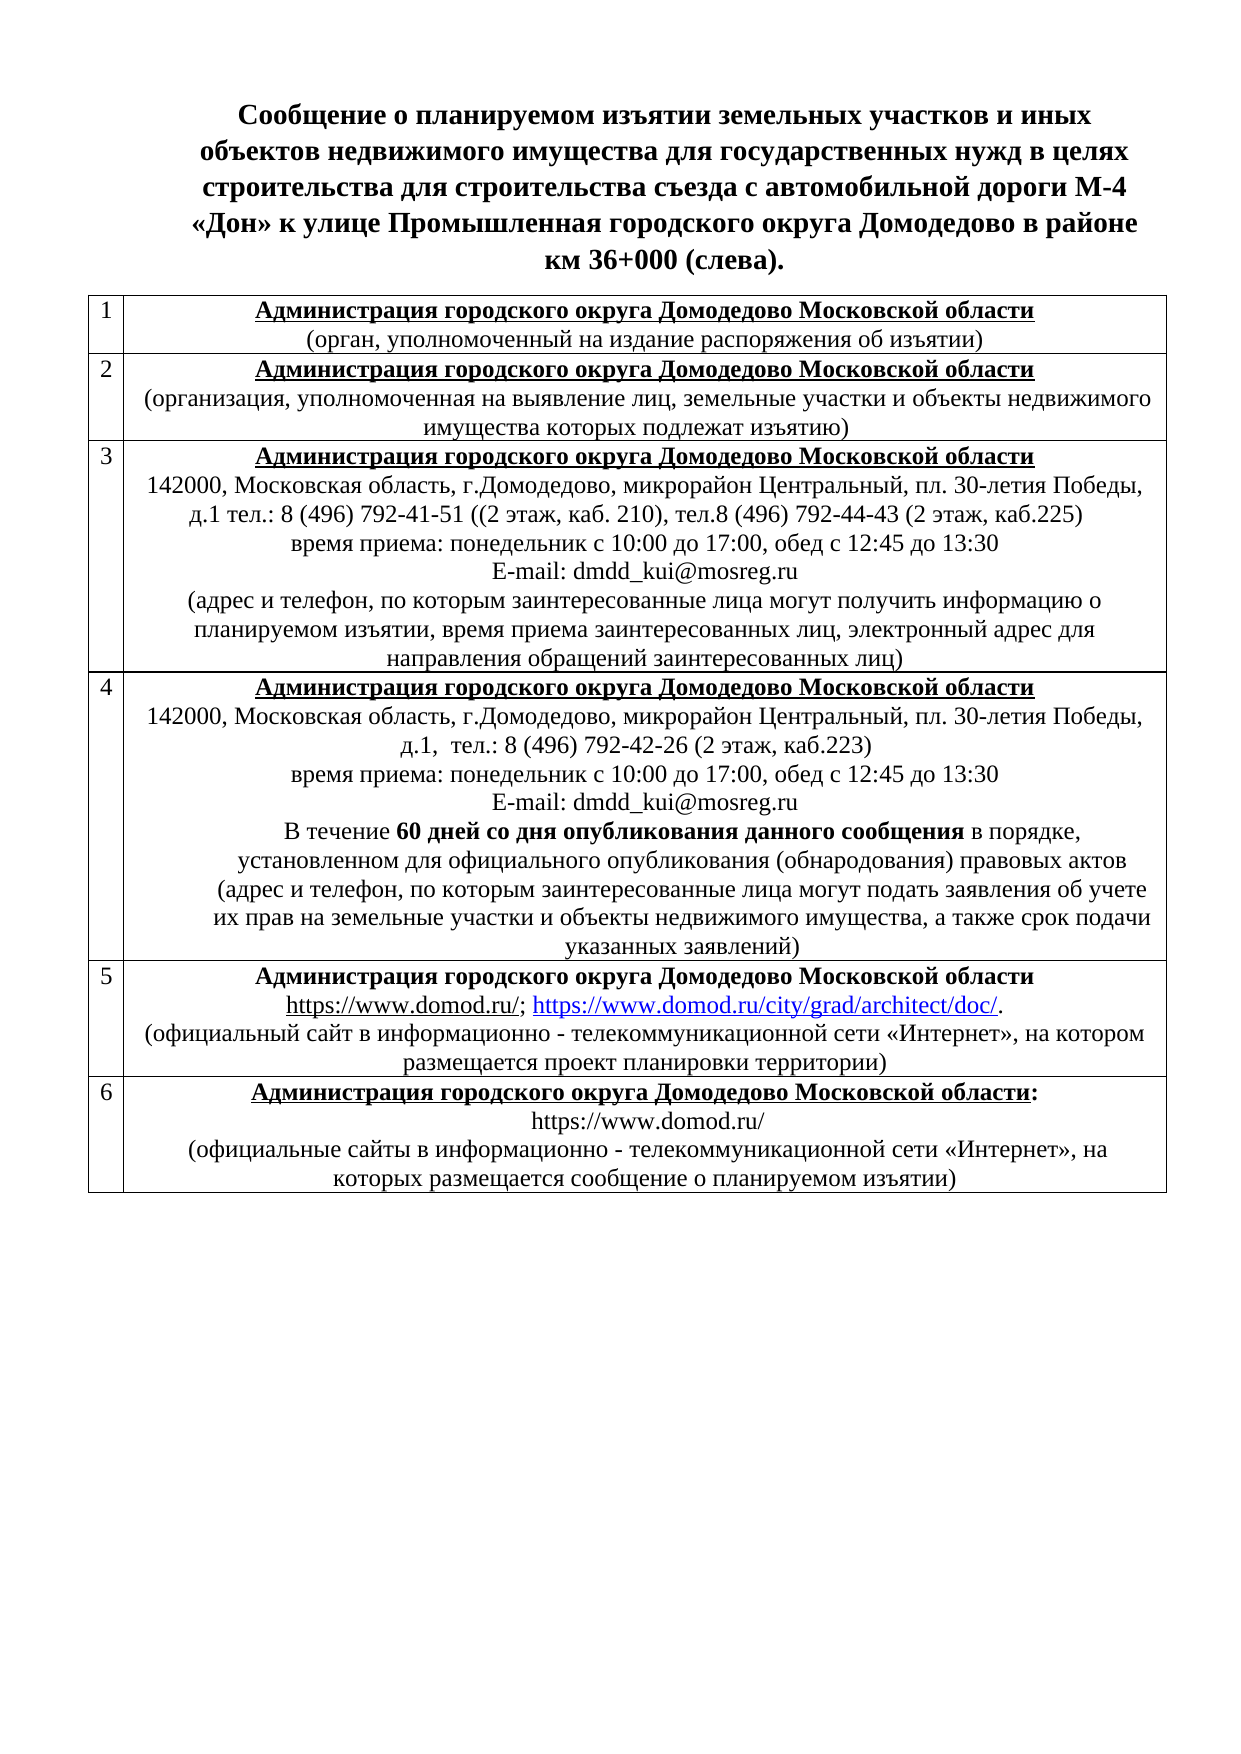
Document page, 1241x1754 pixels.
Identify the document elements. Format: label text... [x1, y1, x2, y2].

table_cell 3 [89, 441, 123, 671]
table_cell Администрация городского округа Домодедово Московской области (организация, уполномоченная на выявление лиц, земельные участки и объекты недвижимого имущества которых подлежат изъятию) [124, 354, 1166, 440]
table_cell Администрация городского округа Домодедово Московской области: https://www.domod.ru/ (официальные сайты в информационно - телекоммуникационной сети «Интернет», на которых размещается сообщение о планируемом изъятии) [124, 1077, 1166, 1192]
table_cell Администрация городского округа Домодедово Московской области 142000, Московская область, г.Домодедово, микрорайон Центральный, пл. 30-летия Победы, д.1 тел.: 8 (496) 792-41-51 ((2 этаж, каб. 210), тел.8 (496) 792-44-43 (2 этаж, каб.225) время приема: понедельник с 10:00 до 17:00, обед с 12:45 до 13:30 E-mail: dmdd_kui@mosreg.ru (адрес и телефон, по которым заинтересованные лица могут получить информацию о планируемом изъятии, время приема заинтересованных лиц, электронный адрес для направления обращений заинтересованных лиц) [124, 441, 1166, 671]
table_header 1 [89, 296, 123, 353]
table_cell 5 [89, 961, 123, 1076]
table_cell Администрация городского округа Домодедово Московской области 142000, Московская область, г.Домодедово, микрорайон Центральный, пл. 30-летия Победы, д.1, тел.: 8 (496) 792-42-26 (2 этаж, каб.223) время приема: понедельник с 10:00 до 17:00, обед с 12:45 до 13:30 E-mail: dmdd_kui@mosreg.ru В течение 60 дней со дня опубликования данного сообщения в порядке, установленном для официального опубликования (обнародования) правовых актов (адрес и телефон, по которым заинтересованные лица могут подать заявления об учете их прав на земельные участки и объекты недвижимого имущества, а также срок подачи указанных заявлений) [124, 673, 1166, 960]
table_cell Администрация городского округа Домодедово Московской области https://www.domod.ru/; https://www.domod.ru/city/grad/architect/doc/. (официальный сайт в информационно - телекоммуникационной сети «Интернет», на котором размещается проект планировки территории) [124, 961, 1166, 1076]
table_header Администрация городского округа Домодедово Московской области (орган, уполномоченный на издание распоряжения об изъятии) [124, 296, 1166, 353]
text Сообщение о планируемом изъятии земельных участков и иных объектов недвижимого имущества для государственных нужд в целях строительства для строительства съезда с автомобильной дороги М-4 «Дон» к улице Промышленная городского округа Домодедово в районе км 36+000 (слева). [177, 97, 1152, 275]
table_cell 4 [89, 673, 123, 960]
table_cell 6 [89, 1077, 123, 1192]
table_cell 2 [89, 354, 123, 440]
